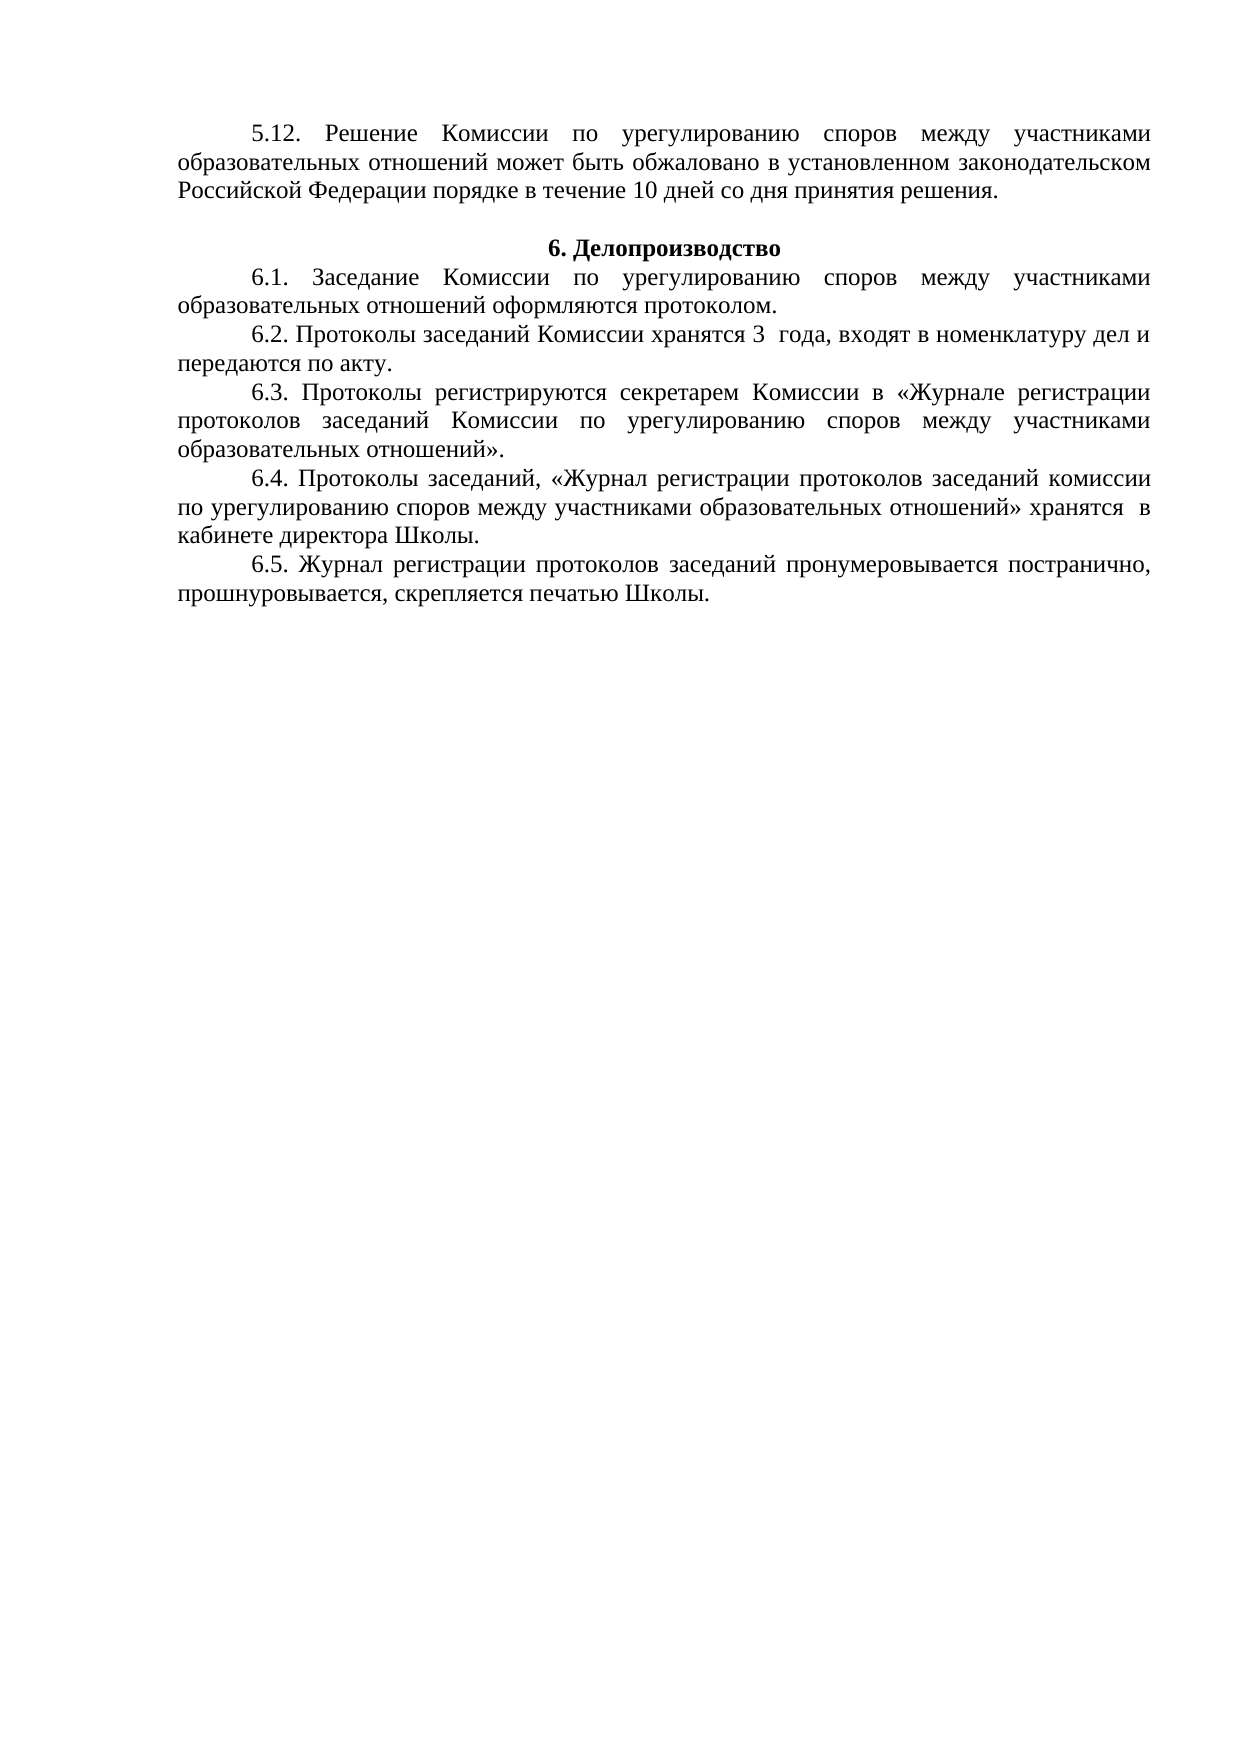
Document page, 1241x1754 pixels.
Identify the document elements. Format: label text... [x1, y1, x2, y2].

text 6.1. Заседание Комиссии по урегулированию споров между участниками образовательных отношений оформляются протоколом. [177, 262, 1152, 319]
text 6.3. Протоколы регистрируются секретарем Комиссии в «Журнале регистрации протоколов заседаний Комиссии по урегулированию споров между участниками образовательных отношений». [177, 377, 1152, 463]
text 6.5. Журнал регистрации протоколов заседаний пронумеровывается постранично, прошнуровывается, скрепляется печатью Школы. [177, 549, 1152, 607]
text 5.12. Решение Комиссии по урегулированию споров между участниками образовательных отношений может быть обжаловано в установленном законодательском Российской Федерации порядке в течение 10 дней со дня принятия решения. [177, 118, 1152, 204]
text 6.4. Протоколы заседаний, «Журнал регистрации протоколов заседаний комиссии по урегулированию споров между участниками образовательных отношений» хранятся в кабинете директора Школы. [177, 463, 1152, 549]
text 6. Делопроизводство [177, 233, 1152, 262]
text 6.2. Протоколы заседаний Комиссии хранятся 3 года, входят в номенклатуру дел и передаются по акту. [177, 319, 1152, 377]
